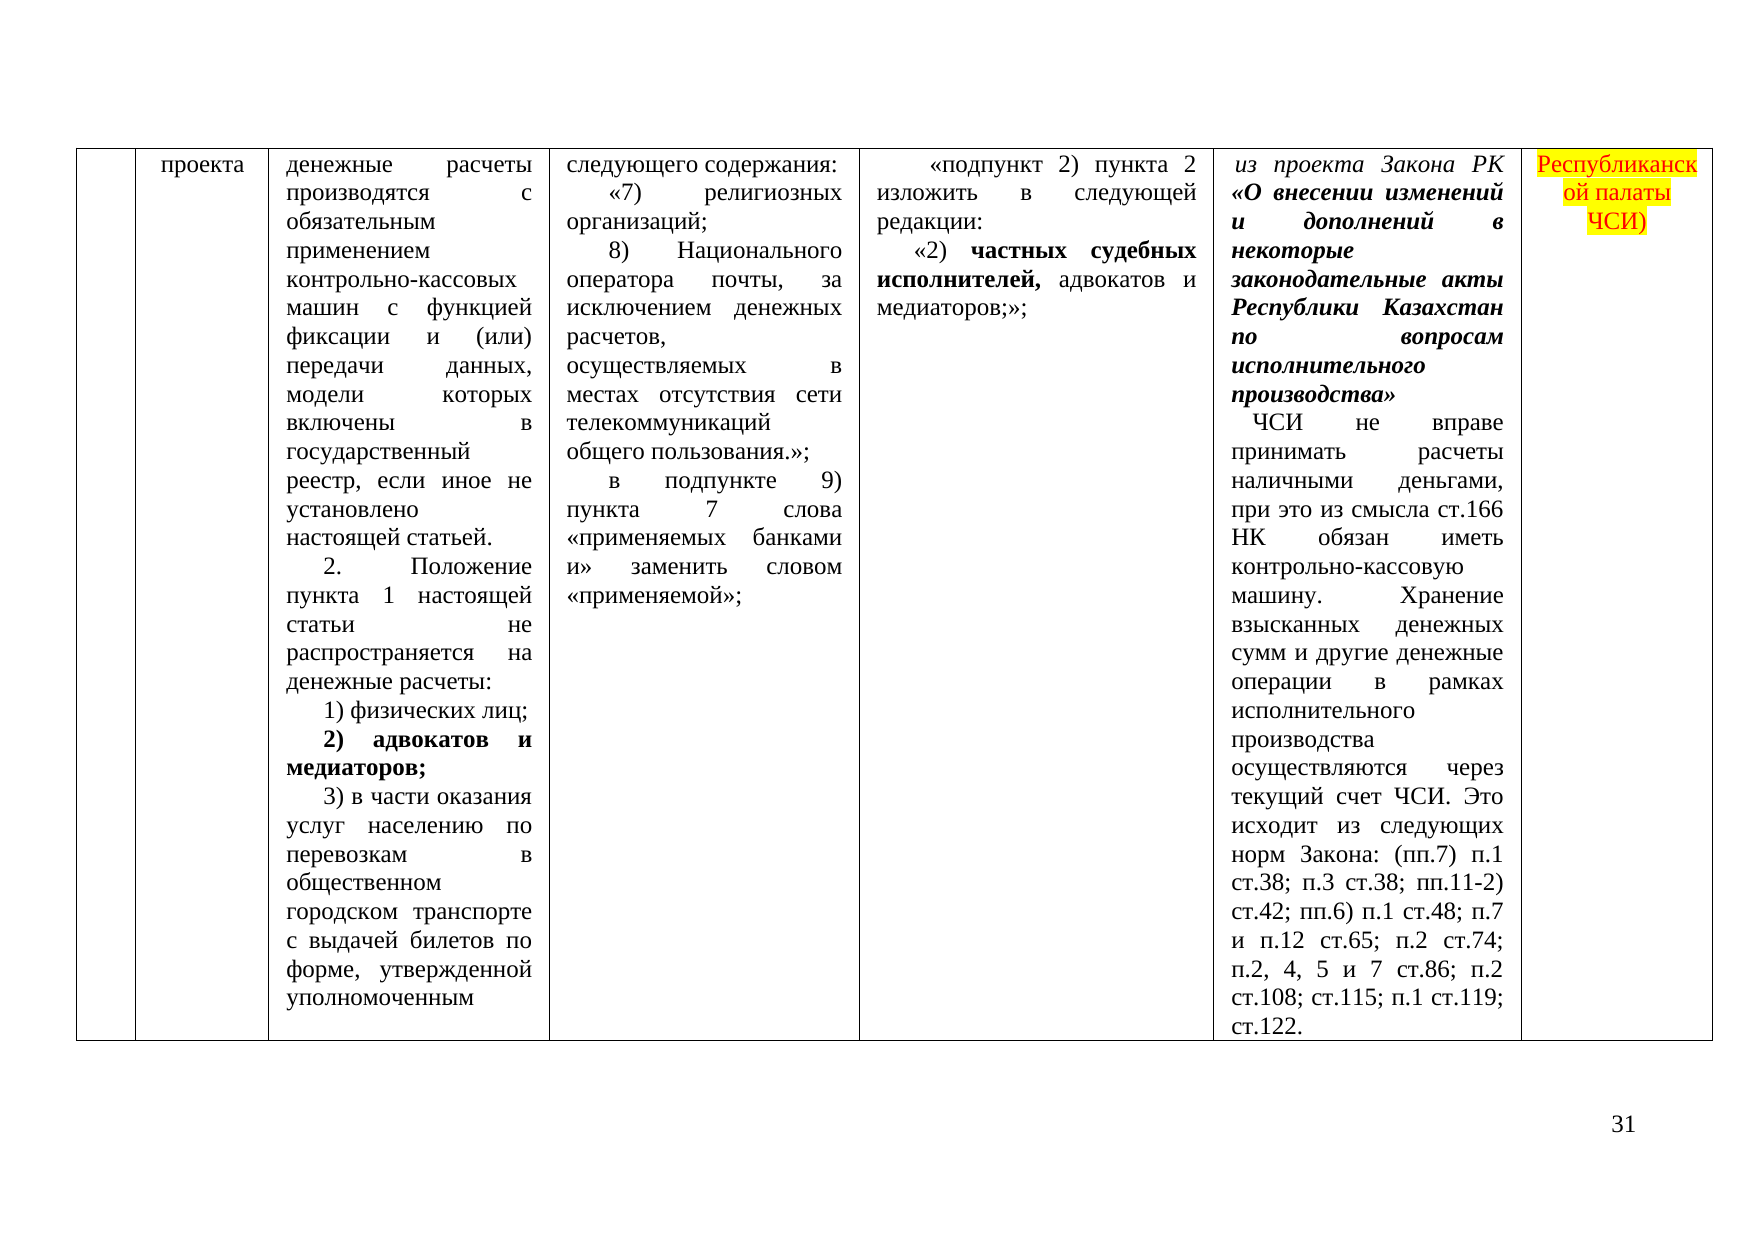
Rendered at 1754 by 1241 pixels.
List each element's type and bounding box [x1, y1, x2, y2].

table_cell [550, 149, 859, 1040]
table_cell [77, 149, 135, 1040]
table_cell [1214, 149, 1521, 1040]
table_cell [860, 149, 1213, 1040]
table_cell [136, 149, 268, 1040]
table_cell [1522, 149, 1712, 1040]
table_cell [269, 149, 549, 1040]
